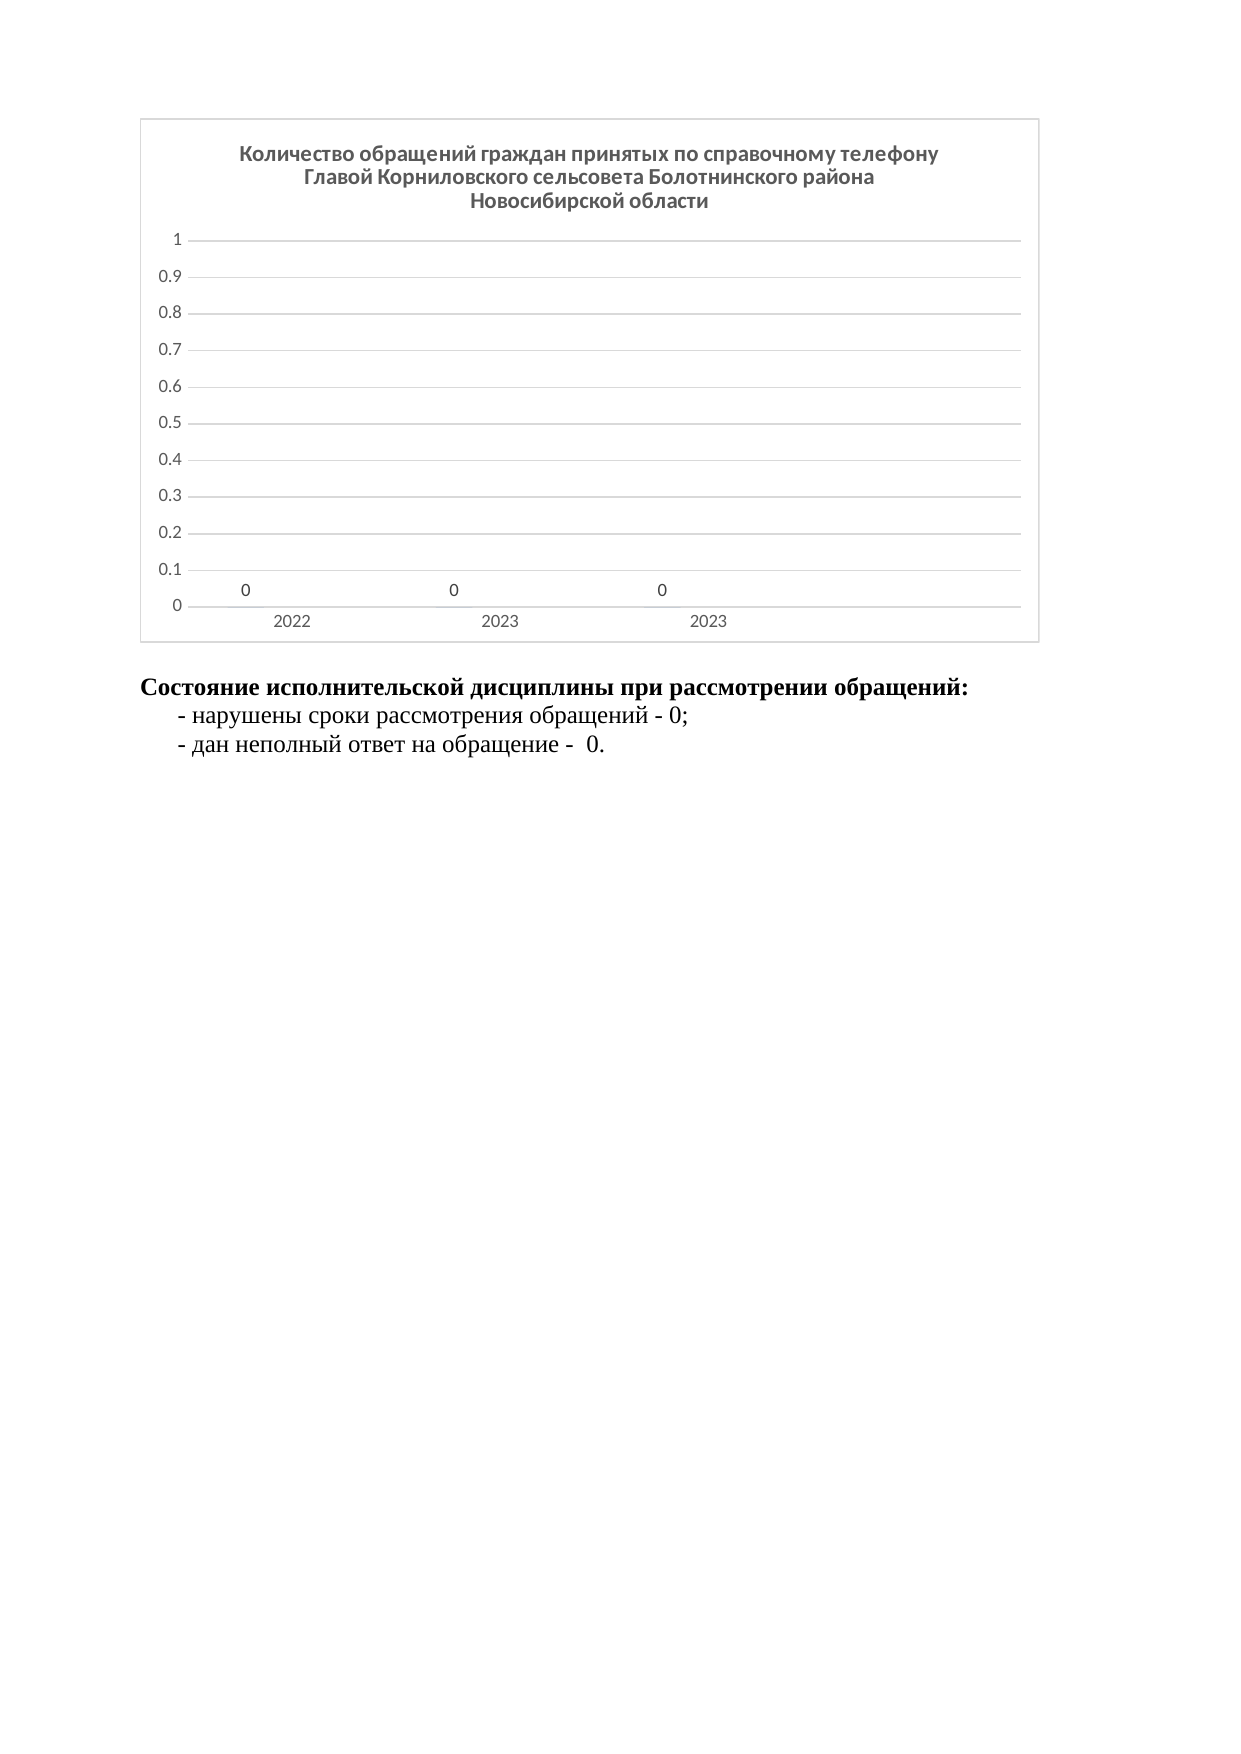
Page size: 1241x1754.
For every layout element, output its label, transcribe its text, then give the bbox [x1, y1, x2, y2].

text - дан неполный ответ на обращение - 0. [177, 729, 1152, 758]
text - нарушены сроки рассмотрения обращений - 0; [177, 701, 1152, 729]
list Состояние исполнительской дисциплины при рассмотрении обращений: [140, 672, 1152, 701]
